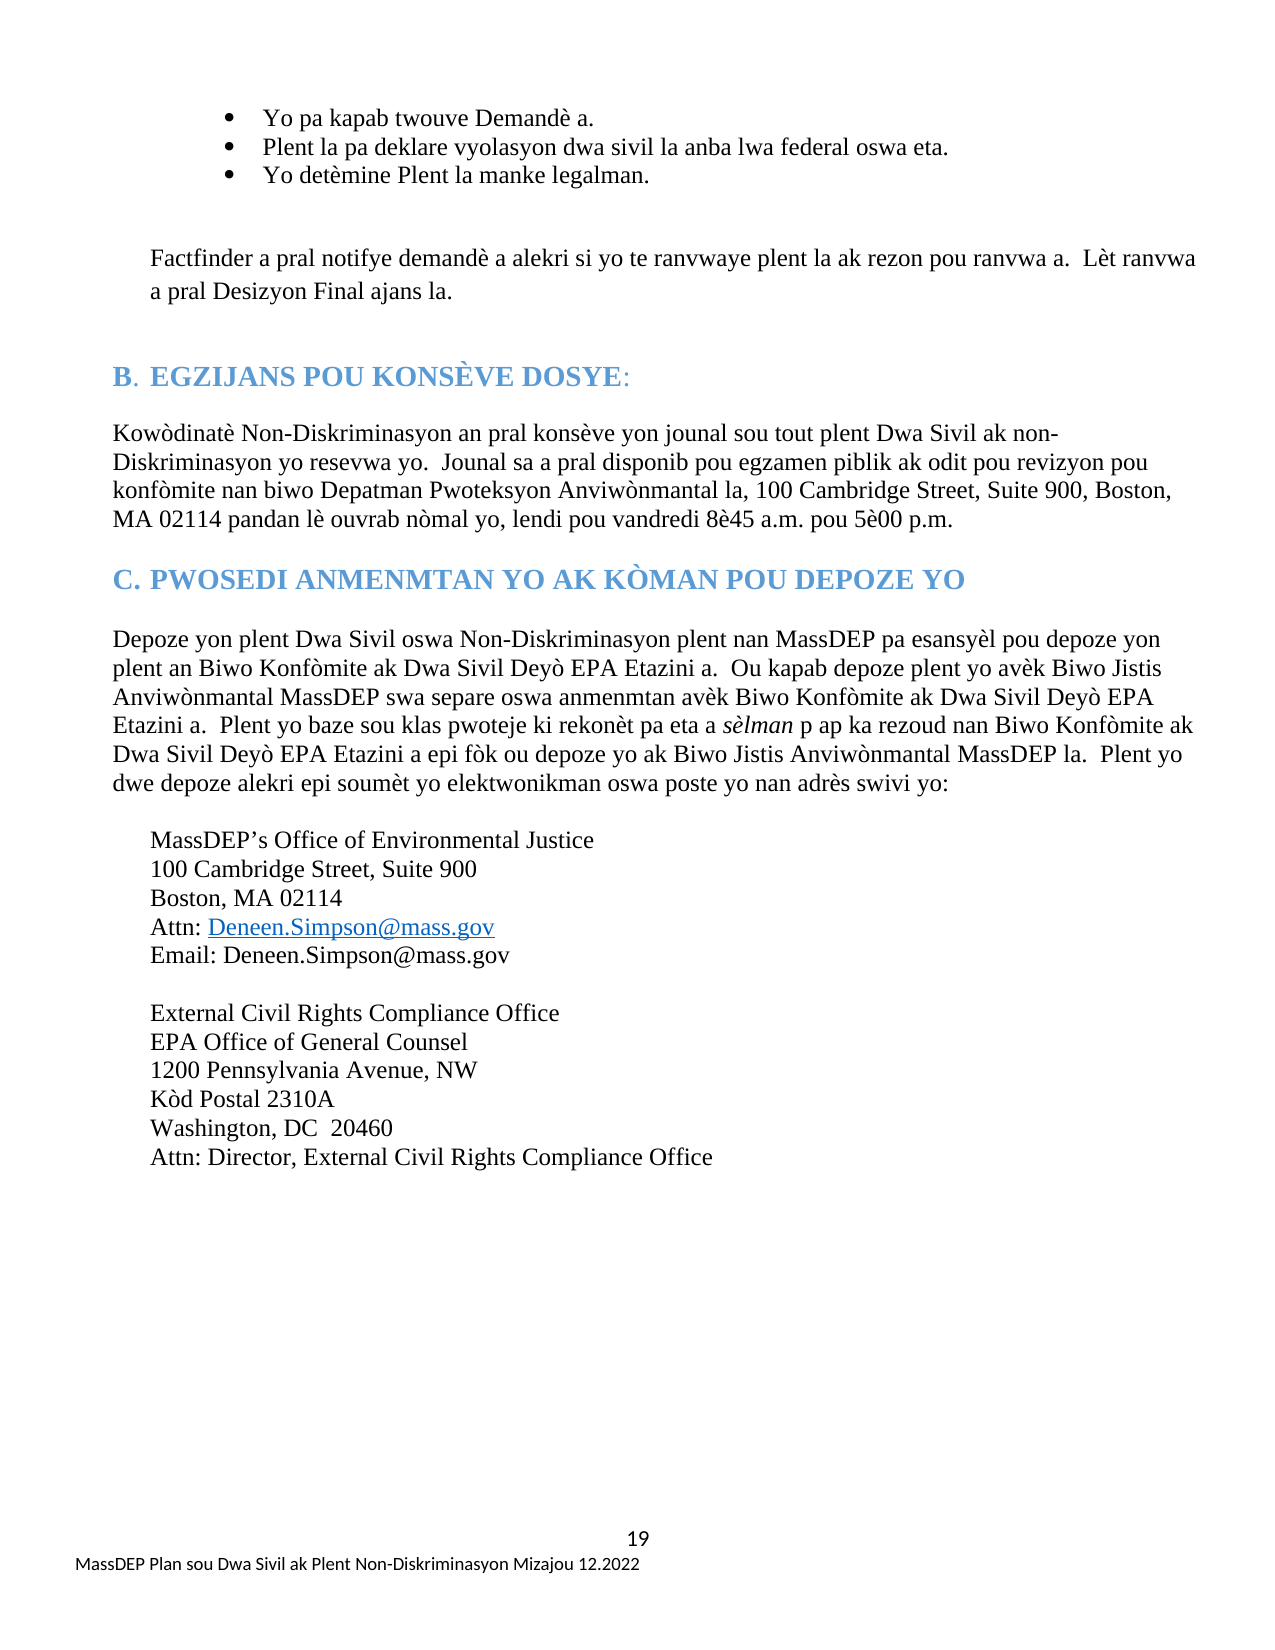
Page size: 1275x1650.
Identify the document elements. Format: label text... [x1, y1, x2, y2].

text MassDEP’s Office of Environmental Justice [112, 825, 1200, 854]
list Kowòdinatè Non-Diskriminasyon an pral konsève yon jounal sou tout plent Dwa Sivil ak non-Diskriminasyon yo resevwa yo. Jounal sa a pral disponib pou egzamen piblik ak odit pou revizyon pou konfòmite nan biwo Depatman Pwoteksyon Anviwònmantal la, 100 Cambridge Street, Suite 900, Boston, MA 02114 pandan lè ouvrab nòmal yo, lendi pou vandredi 8è45 a.m. pou 5è00 p.m. [112, 418, 1200, 533]
text 1200 Pennsylvania Avenue, NW [112, 1055, 1200, 1084]
text Attn: Deneen.Simpson@mass.gov [112, 912, 1200, 940]
text Washington, DC 20460 [112, 1113, 1200, 1142]
text External Civil Rights Compliance Office [112, 998, 1200, 1027]
list PWOSEDI ANMENMTAN YO AK KÒMAN POU DEPOZE YO [112, 562, 1200, 595]
text Boston, MA 02114 [112, 883, 1200, 912]
list Yo pa kapab twouve Demandè a. [225, 103, 1200, 132]
list Yo detèmine Plent la manke legalman. [225, 161, 1200, 189]
text Depoze yon plent Dwa Sivil oswa Non-Diskriminasyon plent nan MassDEP pa esansyèl pou depoze yon plent an Biwo Konfòmite ak Dwa Sivil Deyò EPA Etazini a. Ou kapab depoze plent yo avèk Biwo Jistis Anviwònmantal MassDEP swa separe oswa anmenmtan avèk Biwo Konfòmite ak Dwa Sivil Deyò EPA Etazini a. Plent yo baze sou klas pwoteje ki rekonèt pa eta a sèlman p ap ka rezoud nan Biwo Konfòmite ak Dwa Sivil Deyò EPA Etazini a epi fòk ou depoze yo ak Biwo Jistis Anviwònmantal MassDEP la. Plent yo dwe depoze alekri epi soumèt yo elektwonikman oswa poste yo nan adrès swivi yo: [112, 624, 1200, 797]
text B. EGZIJANS POU KONSÈVE DOSYE: [112, 359, 1200, 392]
text 100 Cambridge Street, Suite 900 [112, 854, 1200, 883]
text Factfinder a pral notifye demandè a alekri si yo te ranvwaye plent la ak rezon pou ranvwa a. Lèt ranvwa a pral Desizyon Final ajans la. [150, 243, 1200, 305]
list Plent la pa deklare vyolasyon dwa sivil la anba lwa federal oswa eta. [225, 132, 1200, 161]
text Attn: Director, External Civil Rights Compliance Office [112, 1142, 1200, 1170]
text Kòd Postal 2310A [112, 1084, 1200, 1113]
text Email: Deneen.Simpson@mass.gov [112, 940, 1200, 969]
text EPA Office of General Counsel [112, 1027, 1200, 1055]
